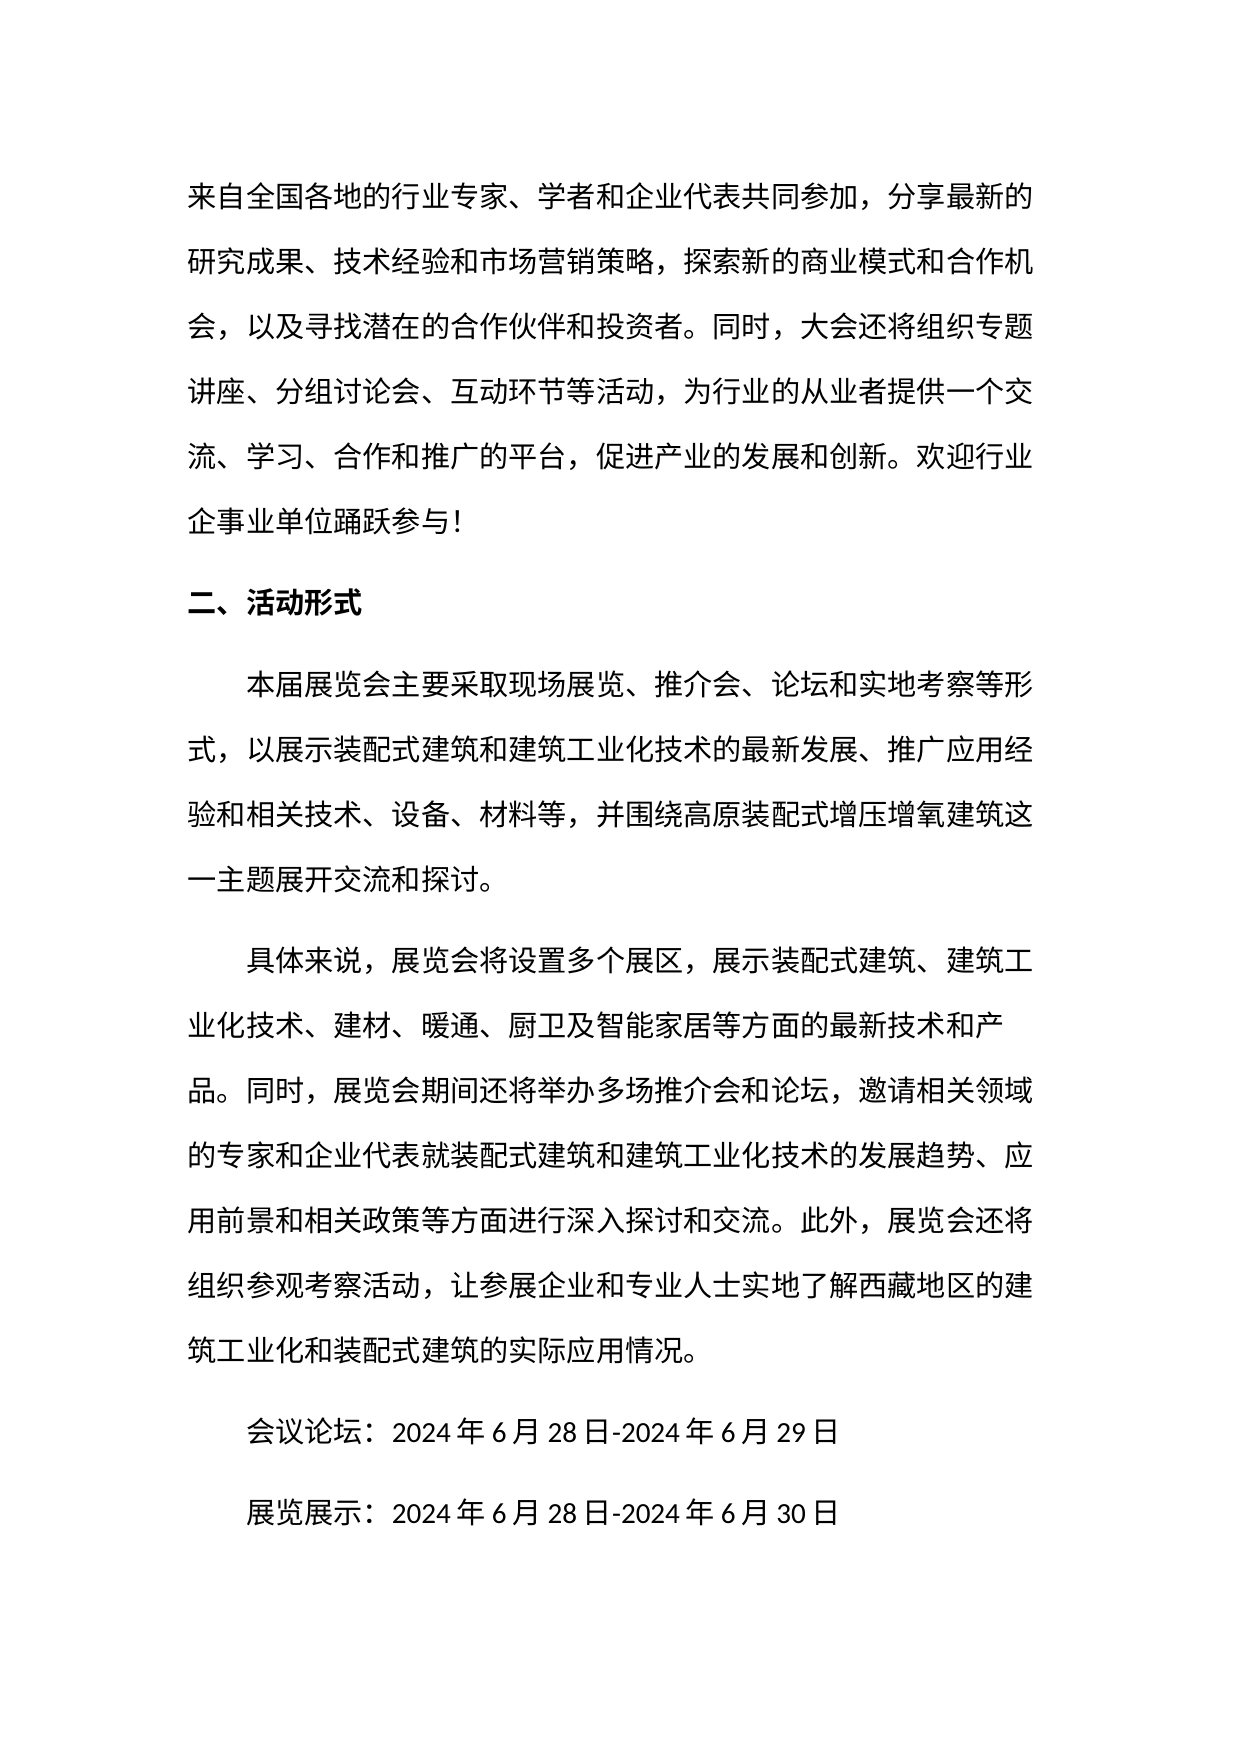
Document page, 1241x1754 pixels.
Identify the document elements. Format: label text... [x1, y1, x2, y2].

list 展览展示：2024年6月28日-2024年6月30日 [187, 1479, 1053, 1544]
list 会议论坛：2024年6月28日-2024年6月29日 [187, 1397, 1053, 1462]
list 活动形式 [187, 568, 1053, 633]
list 具体来说，展览会将设置多个展区，展示装配式建筑、建筑工业化技术、建材、暖通、厨卫及智能家居等方面的最新技术和产品。同时，展览会期间还将举办多场推介会和论坛，邀请相关领域的专家和企业代表就装配式建筑和建筑工业化技术的发展趋势、应用前景和相关政策等方面进行深入探讨和交流。此外，展览会还将组织参观考察活动，让参展企业和专业人士实地了解西藏地区的建筑工业化和装配式建筑的实际应用情况。 [187, 926, 1053, 1381]
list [187, 162, 1053, 552]
list 本届展览会主要采取现场展览、推介会、论坛和实地考察等形式，以展示装配式建筑和建筑工业化技术的最新发展、推广应用经验和相关技术、设备、材料等，并围绕高原装配式增压增氧建筑这一主题展开交流和探讨。 [187, 650, 1053, 910]
